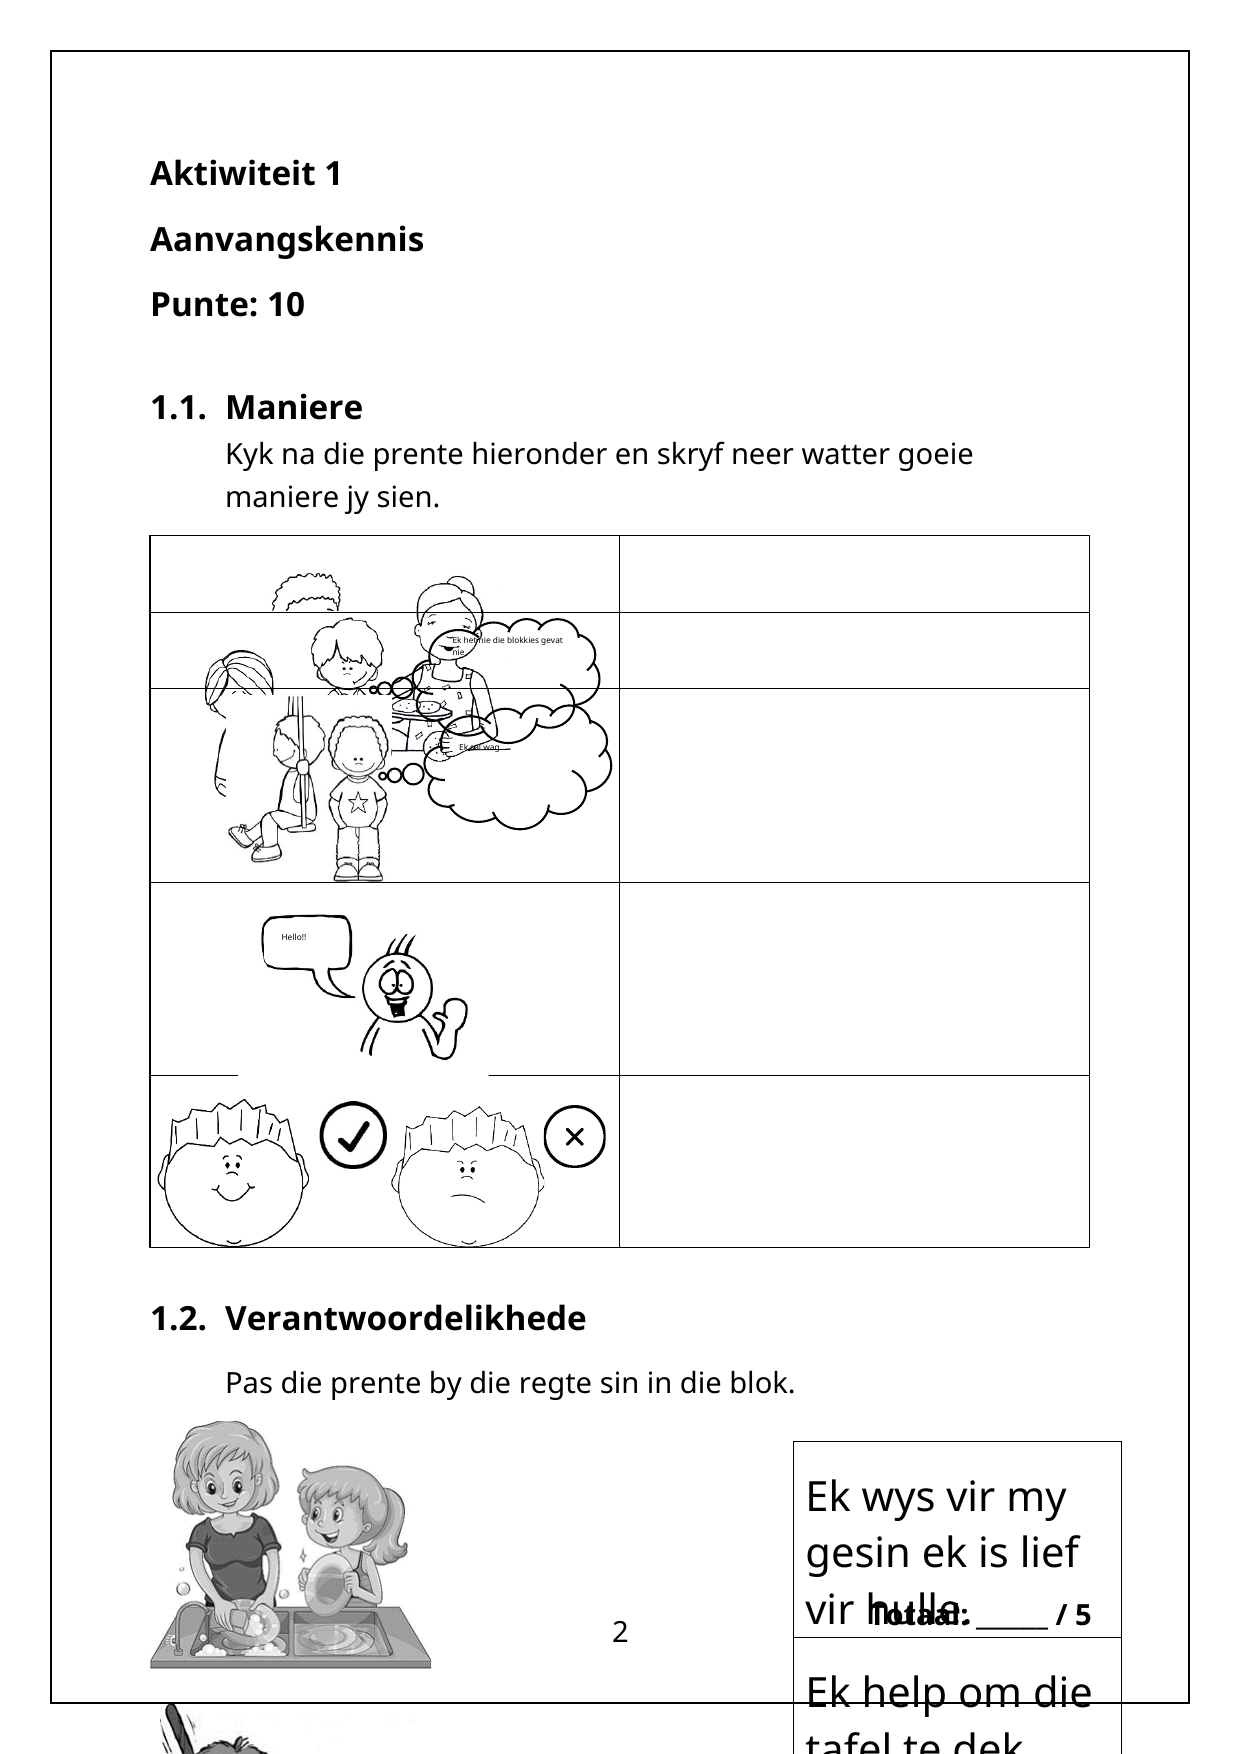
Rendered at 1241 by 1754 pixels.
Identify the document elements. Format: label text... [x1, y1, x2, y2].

table_cell [620, 689, 1089, 882]
picture [225, 695, 392, 882]
list Maniere [150, 384, 1090, 429]
table_header [151, 536, 619, 612]
picture [319, 1101, 387, 1169]
text Aktiwiteit 1 [150, 150, 1090, 195]
picture [391, 1105, 606, 1247]
table_cell [151, 613, 619, 688]
table_cell [380, 689, 390, 694]
table_cell [151, 689, 371, 882]
list Pas die prente by die regte sin in die blok. [225, 1363, 1090, 1402]
table_cell [151, 883, 619, 1075]
table_cell [620, 613, 1089, 688]
text Aanvangskennis [150, 216, 1090, 261]
picture [238, 898, 489, 1076]
picture [150, 1421, 432, 1672]
table_cell [620, 883, 1089, 1075]
table_cell [151, 1076, 619, 1247]
list Kyk na die prente hieronder en skryf neer watter goeie maniere jy sien. [225, 433, 1090, 516]
table_cell [391, 689, 443, 770]
table_cell [620, 1076, 1089, 1247]
list Verantwoordelikhede [150, 1294, 1090, 1340]
table_cell [392, 689, 619, 882]
picture [159, 1704, 419, 1754]
text Punte: 10 [150, 281, 1090, 327]
table_header [620, 536, 1089, 612]
picture [157, 1099, 309, 1247]
